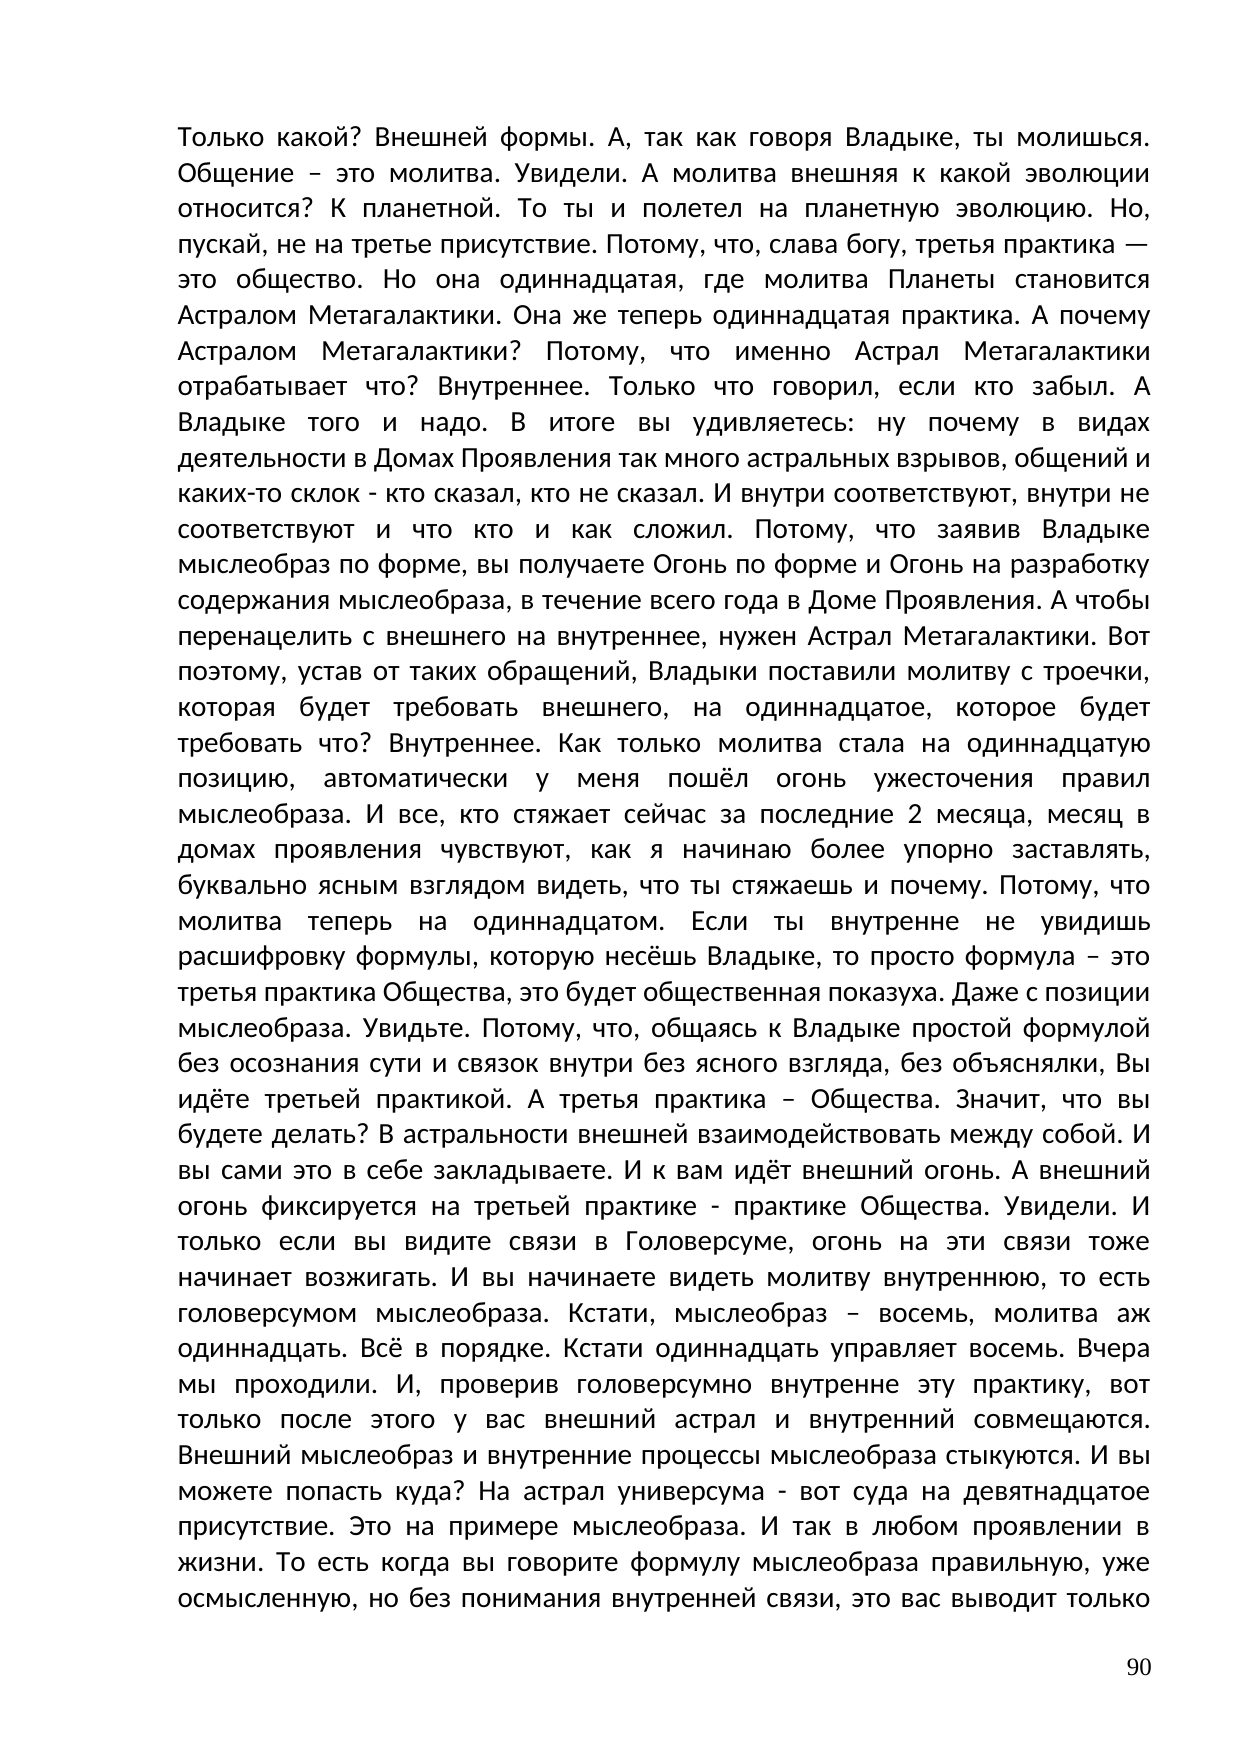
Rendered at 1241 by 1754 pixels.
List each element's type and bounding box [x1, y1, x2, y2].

text [177, 118, 1152, 1614]
